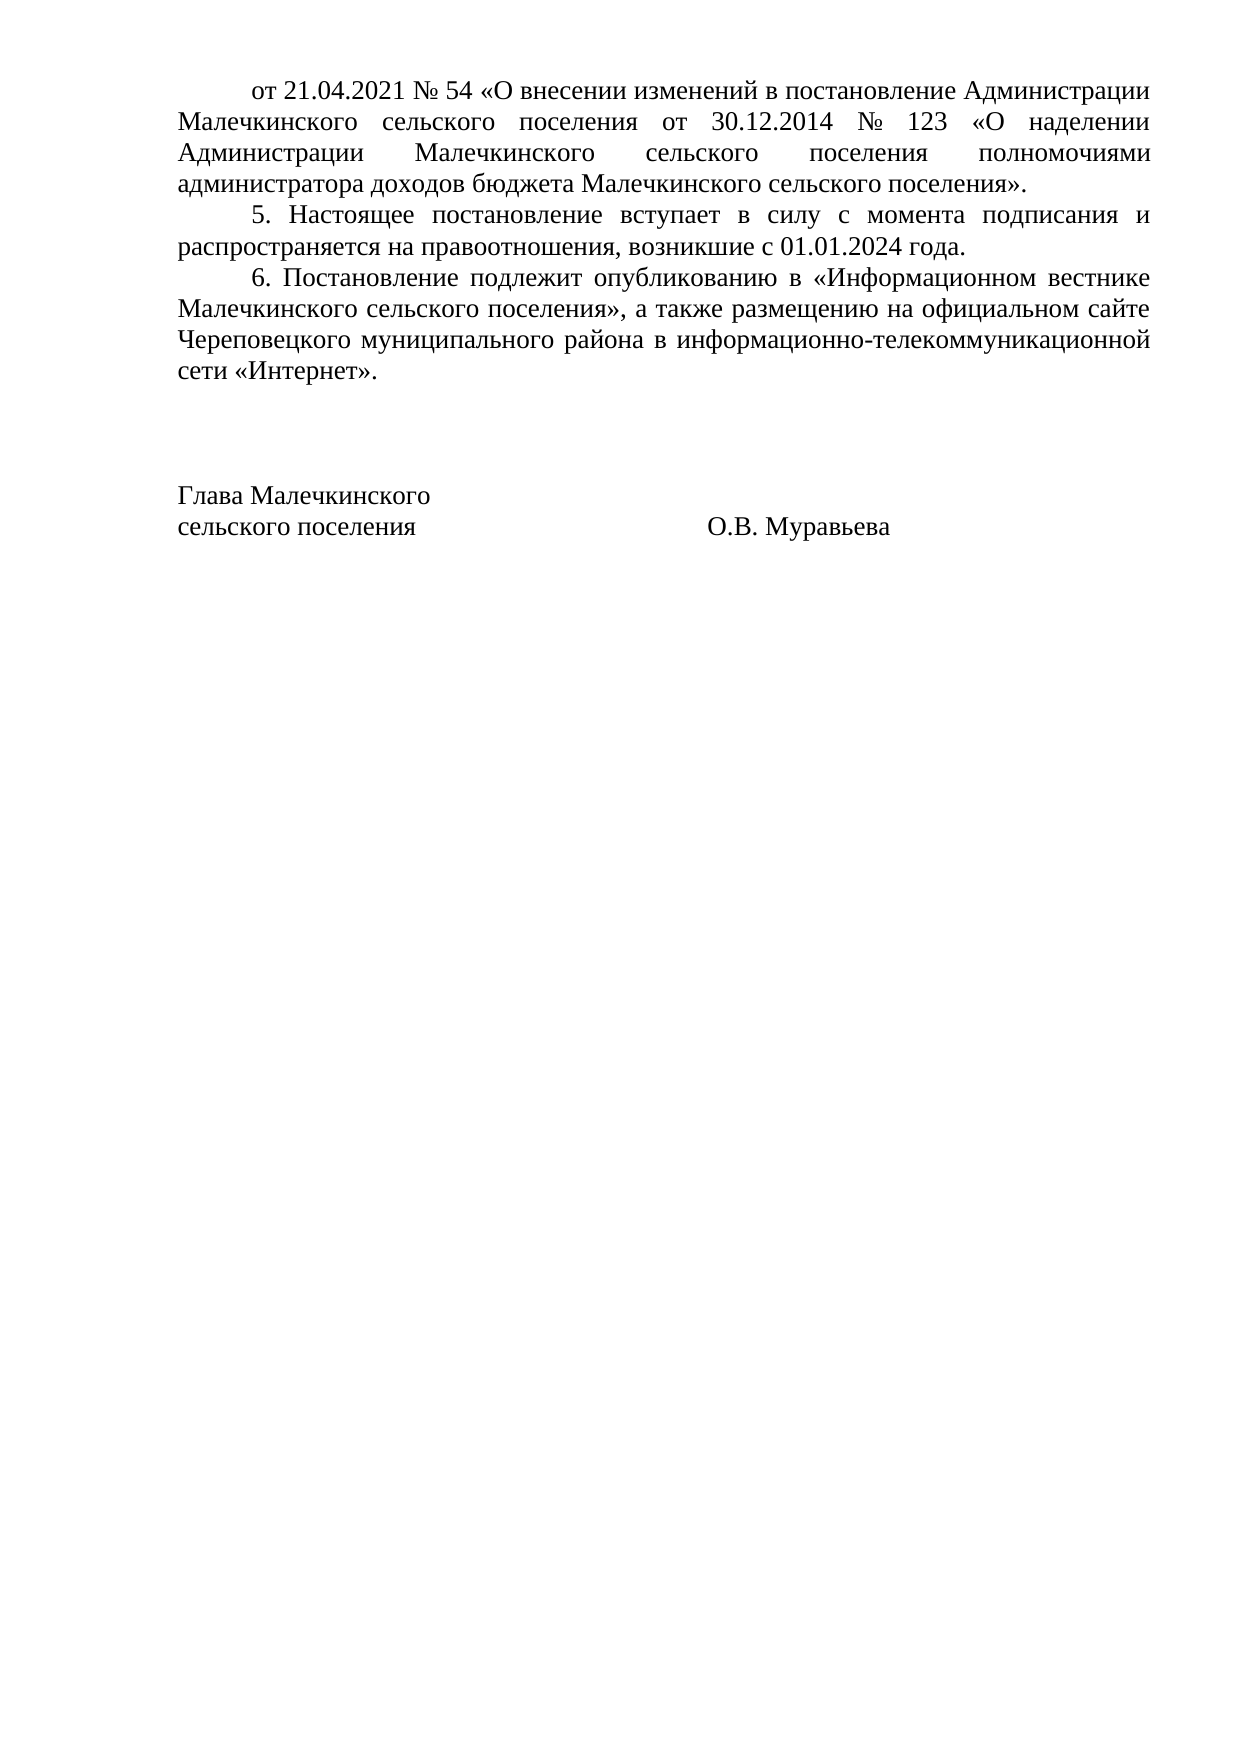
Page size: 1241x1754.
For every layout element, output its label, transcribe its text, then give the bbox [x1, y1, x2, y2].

text от 21.04.2021 № 54 «О внесении изменений в постановление Администрации Малечкинского сельского поселения от 30.12.2014 № 123 «О наделении Администрации Малечкинского сельского поселения полномочиями администратора доходов бюджета Малечкинского сельского поселения». [177, 74, 1152, 198]
text сельского поселения О.В. Муравьева [177, 510, 1152, 541]
text 6. Постановление подлежит опубликованию в «Информационном вестнике Малечкинского сельского поселения», а также размещению на официальном сайте Череповецкого муниципального района в информационно-телекоммуникационной сети «Интернет». [177, 261, 1152, 385]
text Глава Малечкинского [177, 479, 1152, 510]
text 5. Настоящее постановление вступает в силу с момента подписания и распространяется на правоотношения, возникшие с 01.01.2024 года. [177, 198, 1152, 261]
